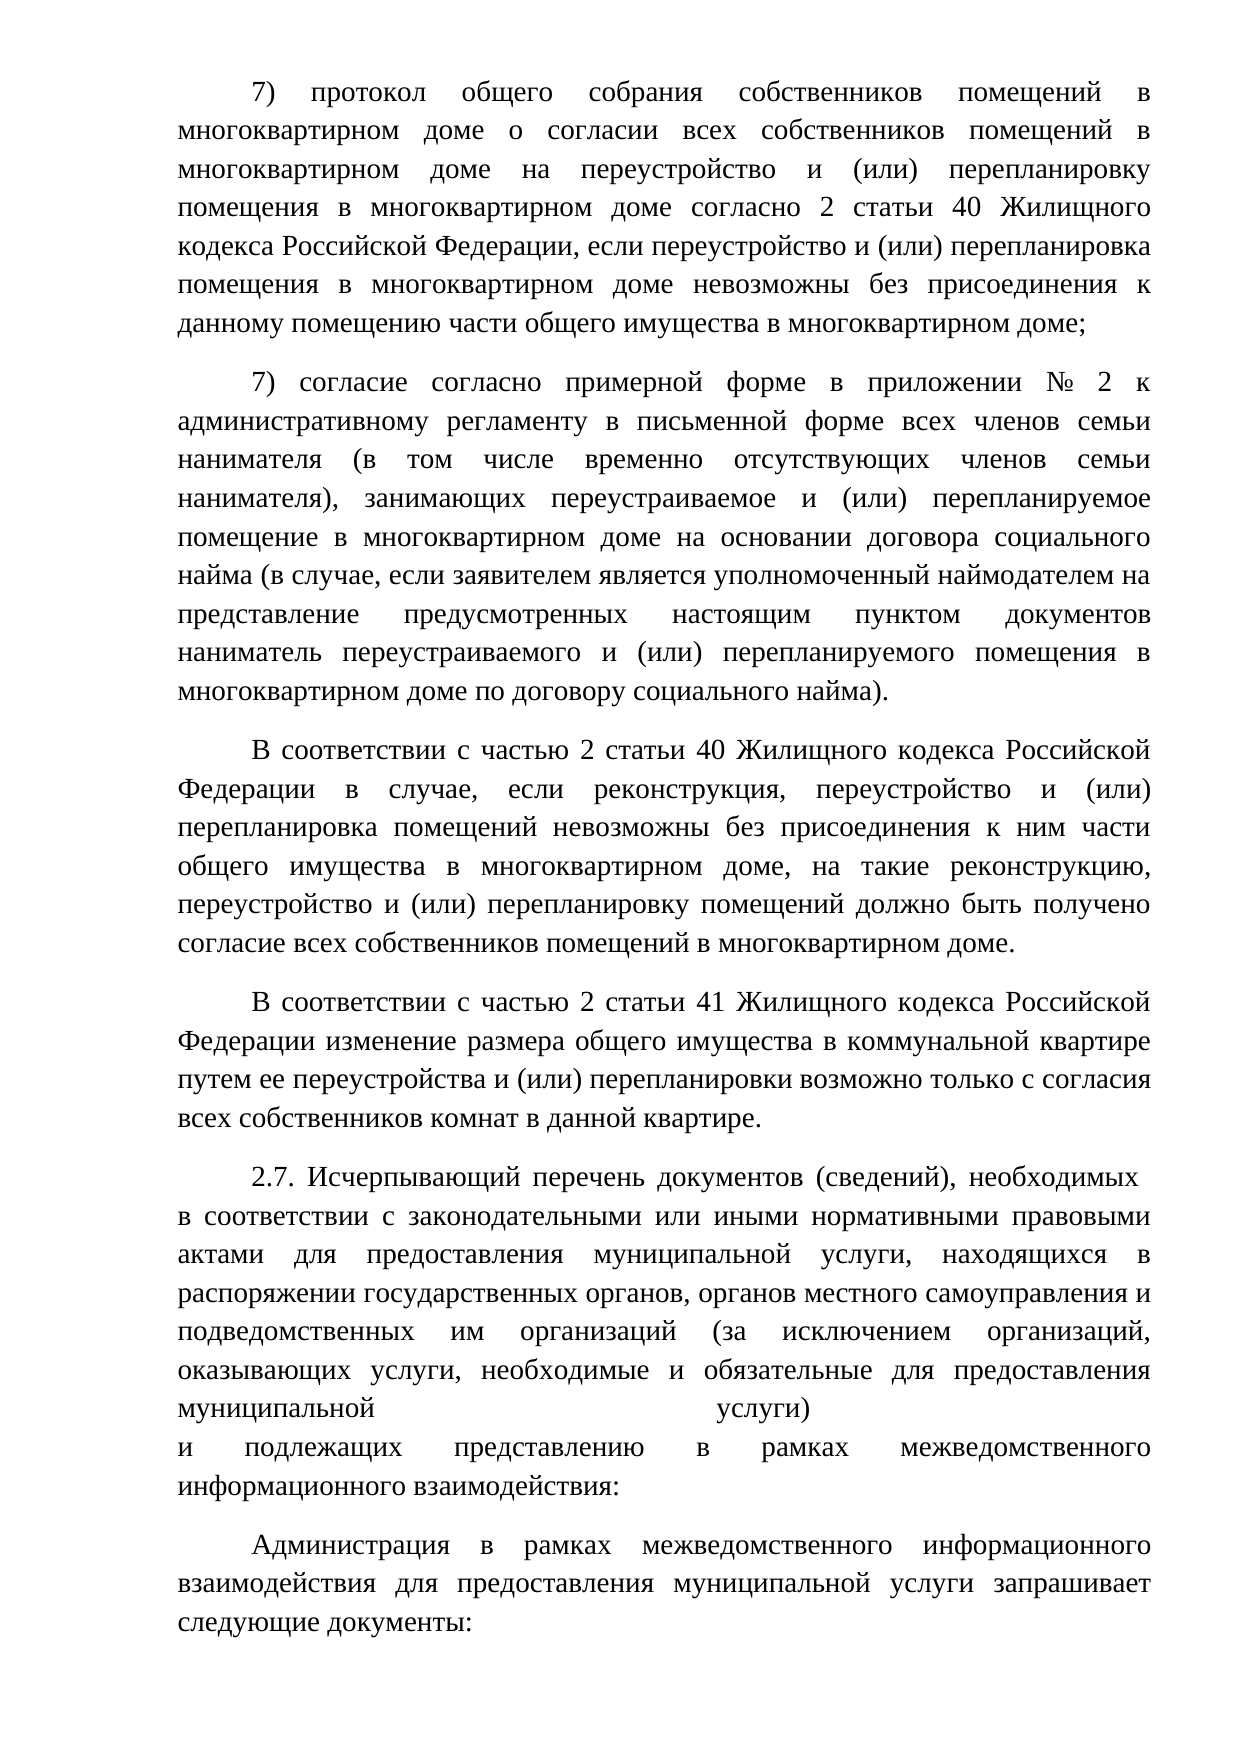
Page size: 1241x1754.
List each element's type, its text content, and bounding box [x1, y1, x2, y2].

text 2.7. Исчерпывающий перечень документов (сведений), необходимых в соответствии с законодательными или иными нормативными правовыми актами для предоставления муниципальной услуги, находящихся в распоряжении государственных органов, органов местного самоуправления и подведомственных им организаций (за исключением организаций, оказывающих услуги, необходимые и обязательные для предоставления муниципальной услуги) и подлежащих представлению в рамках межведомственного информационного взаимодействия: [177, 1159, 1152, 1501]
text 7) согласие согласно примерной форме в приложении № 2 к административному регламенту в письменной форме всех членов семьи нанимателя (в том числе временно отсутствующих членов семьи нанимателя), занимающих переустраиваемое и (или) перепланируемое помещение в многоквартирном доме на основании договора социального найма (в случае, если заявителем является уполномоченный наймодателем на представление предусмотренных настоящим пунктом документов наниматель переустраиваемого и (или) перепланируемого помещения в многоквартирном доме по договору социального найма). [177, 364, 1152, 706]
text В соответствии с частью 2 статьи 40 Жилищного кодекса Российской Федерации в случае, если реконструкция, переустройство и (или) перепланировка помещений невозможны без присоединения к ним части общего имущества в многоквартирном доме, на такие реконструкцию, переустройство и (или) перепланировку помещений должно быть получено согласие всех собственников помещений в многоквартирном доме. [177, 732, 1152, 958]
text 7) протокол общего собрания собственников помещений в многоквартирном доме о согласии всех собственников помещений в многоквартирном доме на переустройство и (или) перепланировку помещения в многоквартирном доме согласно 2 статьи 40 Жилищного кодекса Российской Федерации, если переустройство и (или) перепланировка помещения в многоквартирном доме невозможны без присоединения к данному помещению части общего имущества в многоквартирном доме; [177, 74, 1152, 339]
text Администрация в рамках межведомственного информационного взаимодействия для предоставления муниципальной услуги запрашивает следующие документы: [177, 1527, 1152, 1638]
text В соответствии с частью 2 статьи 41 Жилищного кодекса Российской Федерации изменение размера общего имущества в коммунальной квартире путем ее переустройства и (или) перепланировки возможно только с согласия всех собственников комнат в данной квартире. [177, 984, 1152, 1133]
